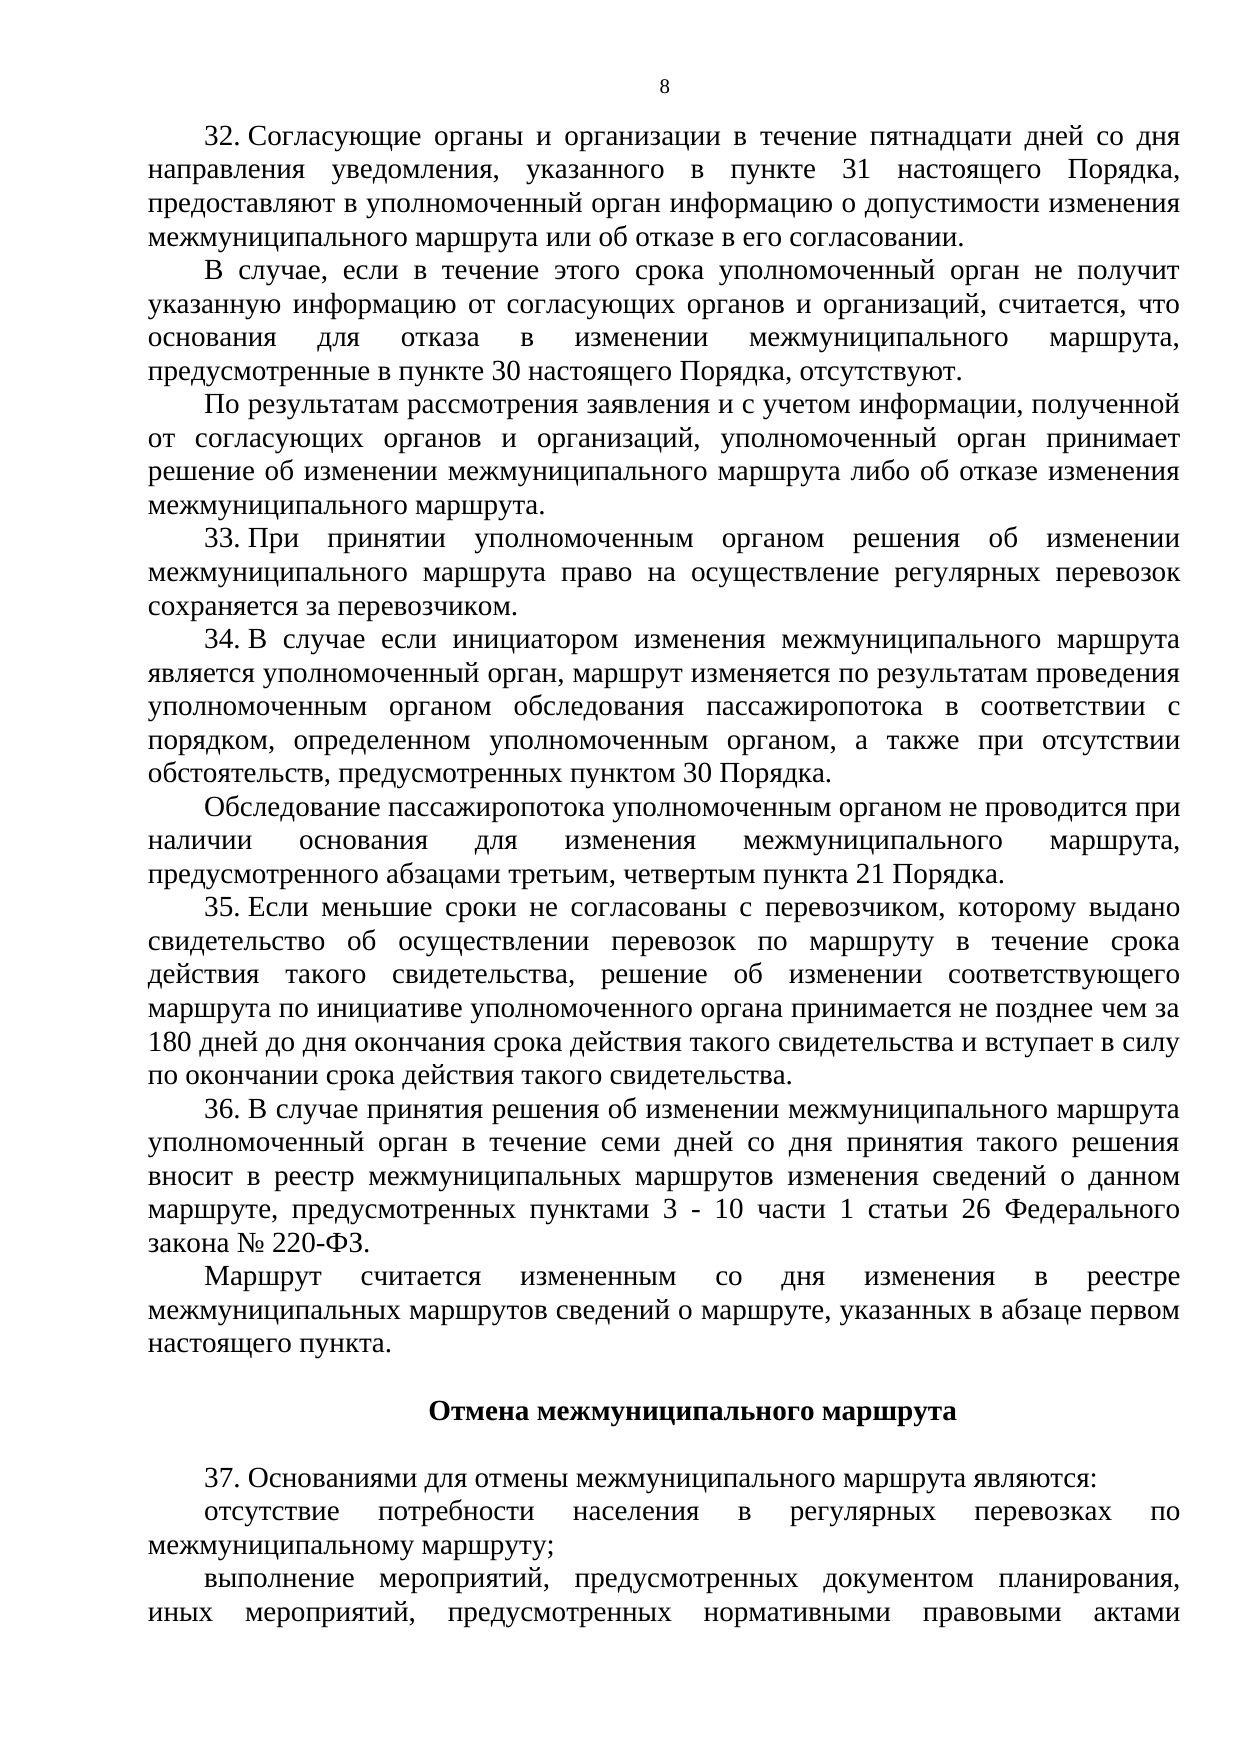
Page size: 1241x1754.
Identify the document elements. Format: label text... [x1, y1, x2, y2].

text По результатам рассмотрения заявления и с учетом информации, полученной от согласующих органов и организаций, уполномоченный орган принимает решение об изменении межмуниципального маршрута либо об отказе изменения межмуниципального маршрута. [148, 386, 1181, 521]
text 37. Основаниями для отмены межмуниципального маршрута являются: [148, 1460, 1181, 1493]
text отсутствие потребности населения в регулярных перевозках по межмуниципальному маршруту; [148, 1493, 1181, 1560]
text Обследование пассажиропотока уполномоченным органом не проводится при наличии основания для изменения межмуниципального маршрута, предусмотренного абзацами третьим, четвертым пункта 21 Порядка. [148, 789, 1181, 889]
text 33. При принятии уполномоченным органом решения об изменении межмуниципального маршрута право на осуществление регулярных перевозок сохраняется за перевозчиком. [148, 521, 1181, 621]
text Отмена межмуниципального маршрута [148, 1393, 1181, 1426]
text Маршрут считается измененным со дня изменения в реестре межмуниципальных маршрутов сведений о маршруте, указанных в абзаце первом настоящего пункта. [148, 1258, 1181, 1359]
text 34. В случае если инициатором изменения межмуниципального маршрута является уполномоченный орган, маршрут изменяется по результатам проведения уполномоченным органом обследования пассажиропотока в соответствии с порядком, определенном уполномоченным органом, а также при отсутствии обстоятельств, предусмотренных пунктом 30 Порядка. [148, 621, 1181, 789]
text В случае, если в течение этого срока уполномоченный орган не получит указанную информацию от согласующих органов и организаций, считается, что основания для отказа в изменении межмуниципального маршрута, предусмотренные в пункте 30 настоящего Порядка, отсутствуют. [148, 252, 1181, 386]
text 35. Если меньшие сроки не согласованы с перевозчиком, которому выдано свидетельство об осуществлении перевозок по маршруту в течение срока действия такого свидетельства, решение об изменении соответствующего маршрута по инициативе уполномоченного органа принимается не позднее чем за 180 дней до дня окончания срока действия такого свидетельства и вступает в силу по окончании срока действия такого свидетельства. [148, 889, 1181, 1091]
text 36. В случае принятия решения об изменении межмуниципального маршрута уполномоченный орган в течение семи дней со дня принятия такого решения вносит в реестр межмуниципальных маршрутов изменения сведений о данном маршруте, предусмотренных пунктами 3 - 10 части 1 статьи 26 Федерального закона № 220-ФЗ. [148, 1091, 1181, 1258]
text 32. Согласующие органы и организации в течение пятнадцати дней со дня направления уведомления, указанного в пункте 31 настоящего Порядка, предоставляют в уполномоченный орган информацию о допустимости изменения межмуниципального маршрута или об отказе в его согласовании. [148, 118, 1181, 252]
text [148, 1560, 1181, 1627]
